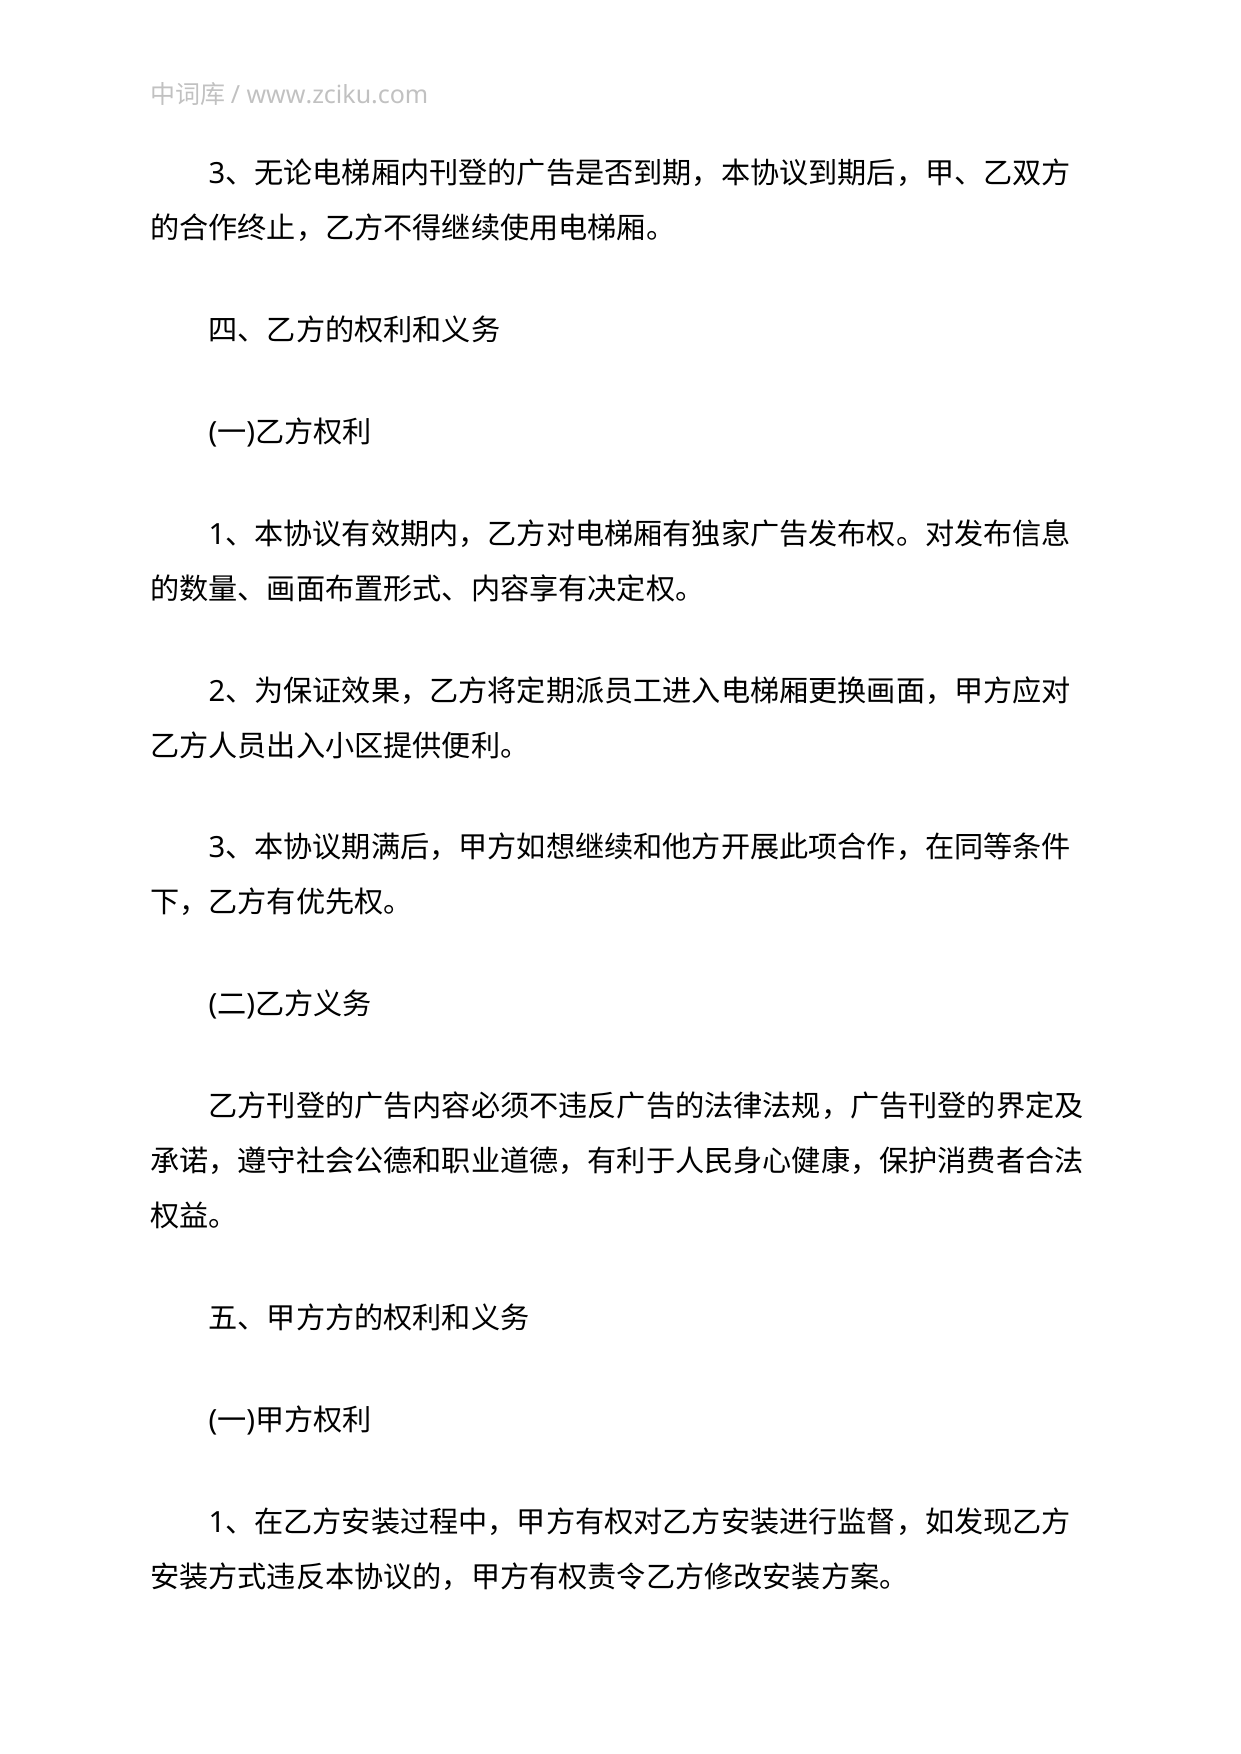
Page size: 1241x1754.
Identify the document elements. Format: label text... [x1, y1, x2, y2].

text (一)甲方权利 [150, 1396, 1090, 1438]
text (二)乙方义务 [150, 981, 1090, 1023]
text 3、无论电梯厢内刊登的广告是否到期，本协议到期后，甲、乙双方的合作终止，乙方不得继续使用电梯厢。 [150, 150, 1090, 247]
text (一)乙方权利 [150, 408, 1090, 451]
text 1、本协议有效期内，乙方对电梯厢有独家广告发布权。对发布信息的数量、画面布置形式、内容享有决定权。 [150, 511, 1090, 608]
text 1、在乙方安装过程中，甲方有权对乙方安装进行监督，如发现乙方安装方式违反本协议的，甲方有权责令乙方修改安装方案。 [150, 1498, 1090, 1595]
text 3、本协议期满后，甲方如想继续和他方开展此项合作，在同等条件下，乙方有优先权。 [150, 824, 1090, 921]
text 乙方刊登的广告内容必须不违反广告的法律法规，广告刊登的界定及承诺，遵守社会公德和职业道德，有利于人民身心健康，保护消费者合法权益。 [150, 1083, 1090, 1235]
text 五、甲方方的权利和义务 [150, 1294, 1090, 1337]
text 四、乙方的权利和义务 [150, 307, 1090, 349]
text 2、为保证效果，乙方将定期派员工进入电梯厢更换画面，甲方应对乙方人员出入小区提供便利。 [150, 667, 1090, 764]
